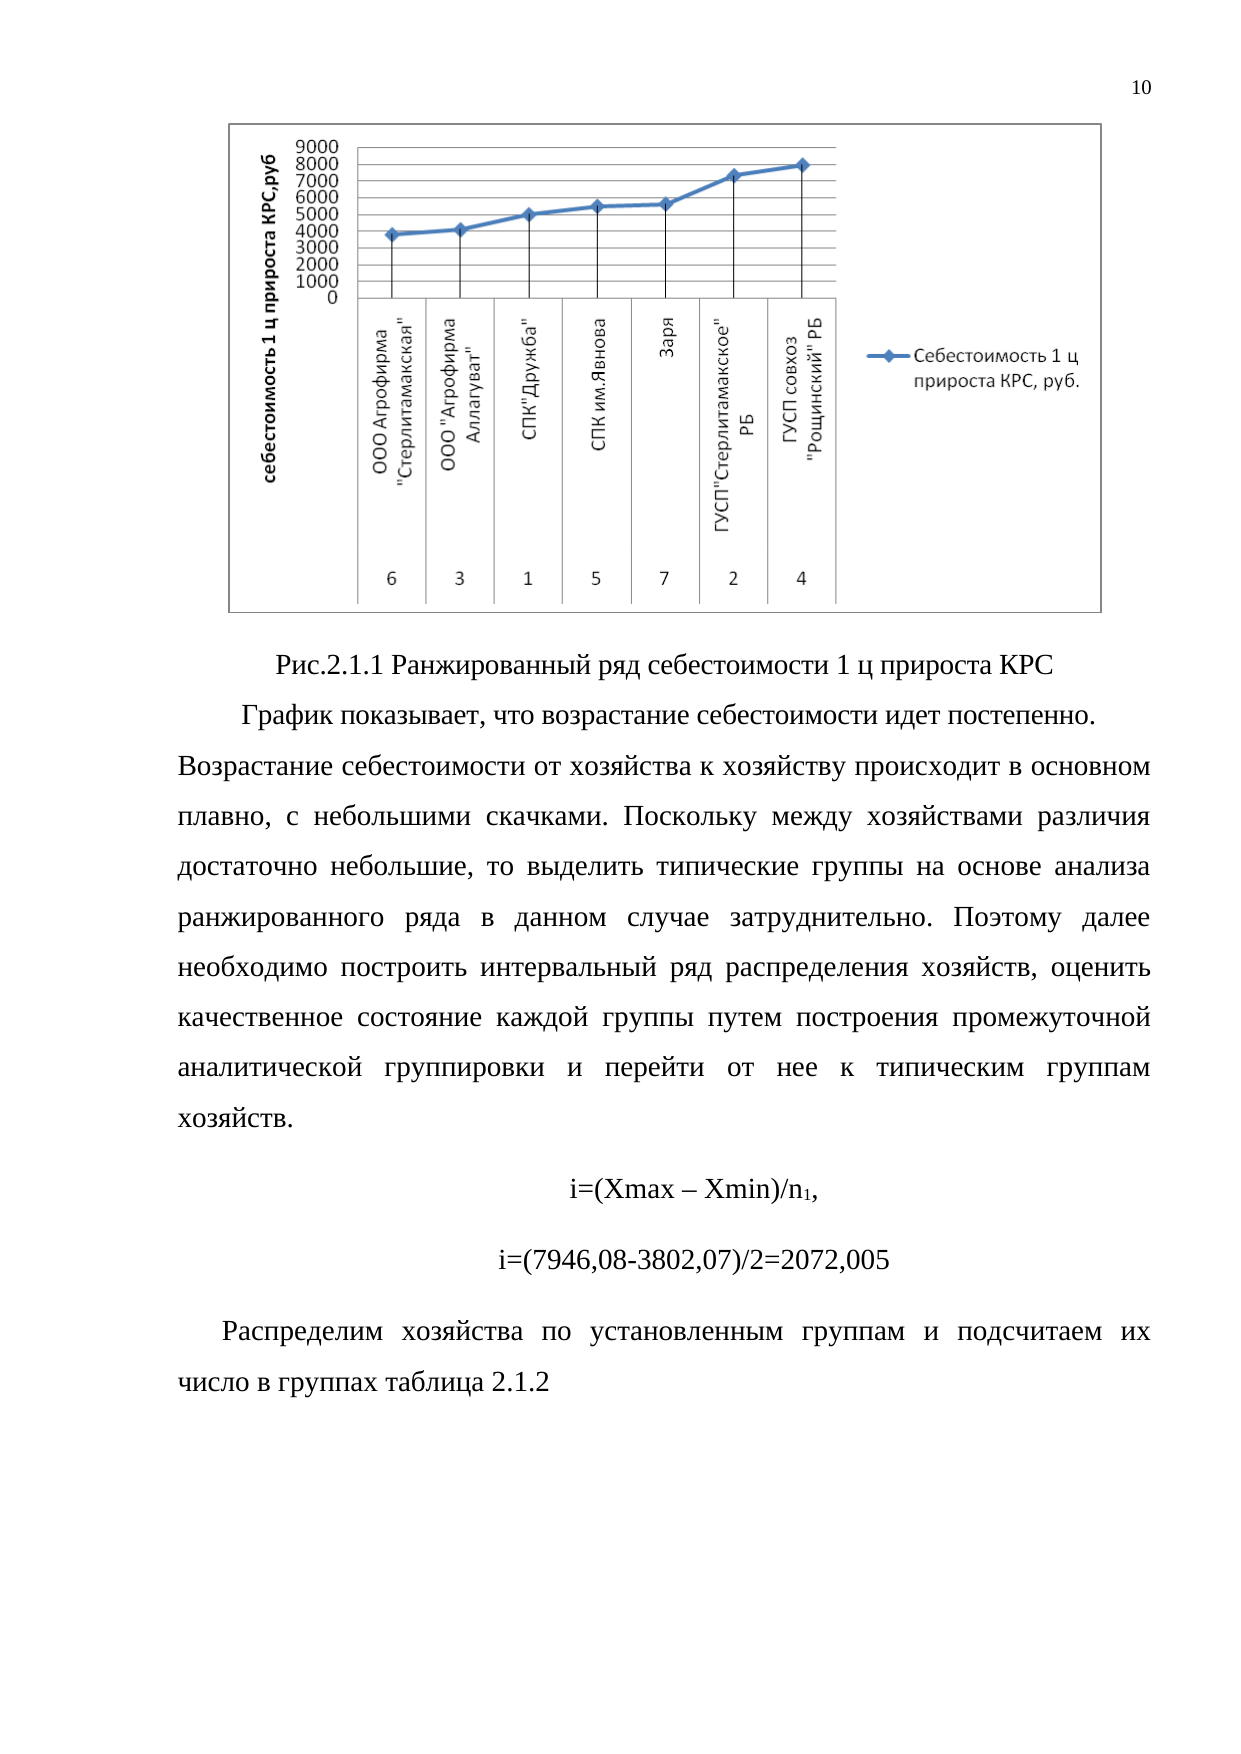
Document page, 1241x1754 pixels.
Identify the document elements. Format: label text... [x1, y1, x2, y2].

text Рис.2.1.1 Ранжированный ряд себестоимости 1 ц прироста КРС [177, 647, 1152, 681]
picture [227, 123, 1102, 613]
text i=(7946,08-3802,07)/2=2072,005 [177, 1242, 1152, 1276]
text Распределим хозяйства по установленным группам и подсчитаем их число в группах таблица 2.1.2 [177, 1313, 1152, 1397]
text График показывает, что возрастание себестоимости идет постепенно. [177, 697, 1152, 731]
text Возрастание себестоимости от хозяйства к хозяйству происходит в основном плавно, с небольшими скачками. Поскольку между хозяйствами различия достаточно небольшие, то выделить типические группы на основе анализа ранжированного ряда в данном случае затруднительно. Поэтому далее необходимо построить интервальный ряд распределения хозяйств, оценить качественное состояние каждой группы путем построения промежуточной аналитической группировки и перейти от нее к типическим группам хозяйств. [177, 748, 1152, 1133]
text i=(Xmax – Xmin)/n1, [177, 1171, 1152, 1204]
